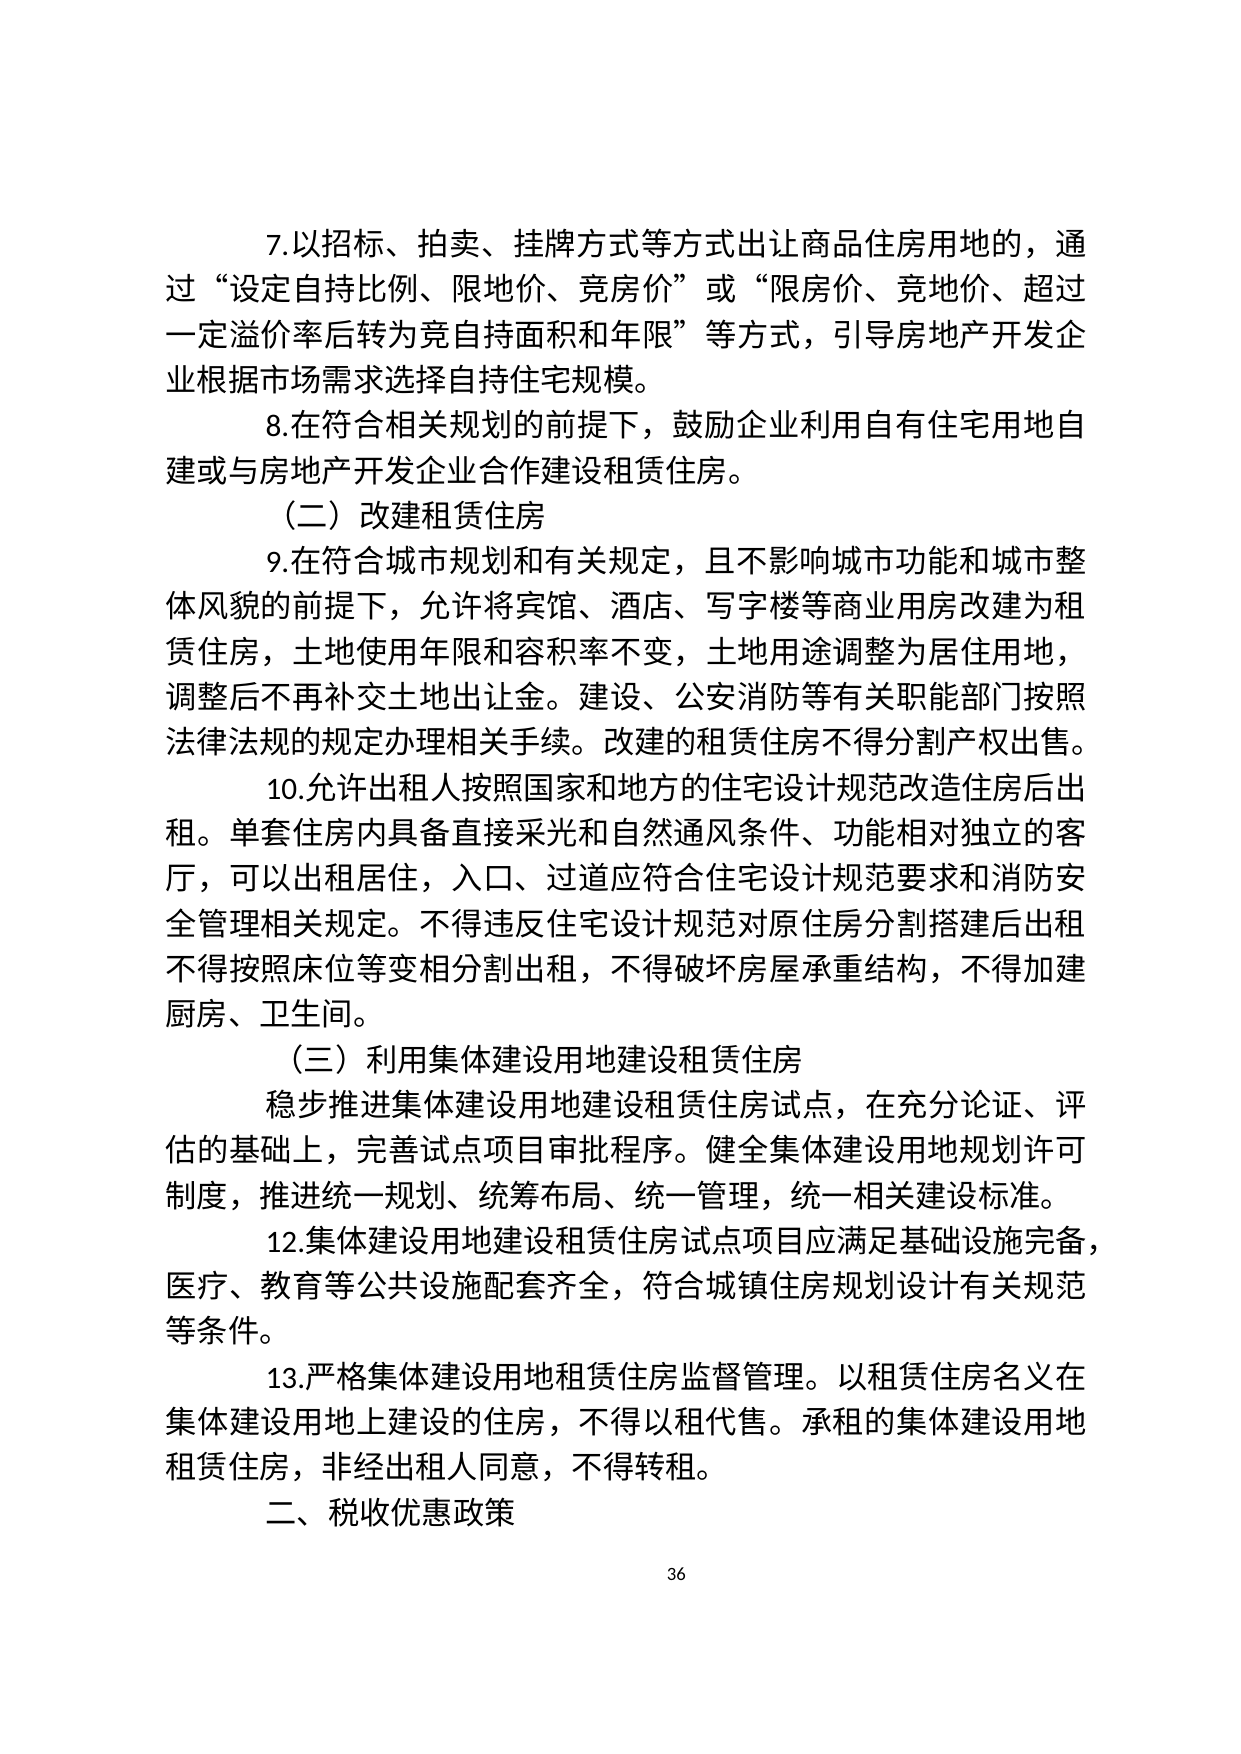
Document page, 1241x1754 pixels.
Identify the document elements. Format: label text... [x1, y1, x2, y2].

text 二、税收优惠政策 [165, 1488, 1087, 1533]
text （二）改建租赁住房 [165, 491, 1087, 536]
text 9.在符合城市规划和有关规定，且不影响城市功能和城市整体风貌的前提下，允许将宾馆、酒店、写字楼等商业用房改建为租赁住房，土地使用年限和容积率不变，土地用途调整为居住用地，调整后不再补交土地出让金。建设、公安消防等有关职能部门按照法律法规的规定办理相关手续。改建的租赁住房不得分割产权出售。 [165, 536, 1087, 763]
text 12.集体建设用地建设租赁住房试点项目应满足基础设施完备，医疗、教育等公共设施配套齐全，符合城镇住房规划设计有关规范等条件。 [165, 1216, 1087, 1352]
text 13.严格集体建设用地租赁住房监督管理。以租赁住房名义在集体建设用地上建设的住房，不得以租代售。承租的集体建设用地租赁住房，非经出租人同意，不得转租。 [165, 1352, 1087, 1488]
text 7.以招标、拍卖、挂牌方式等方式出让商品住房用地的，通过“设定自持比例、限地价、竞房价”或“限房价、竞地价、超过一定溢价率后转为竞自持面积和年限”等方式，引导房地产开发企业根据市场需求选择自持住宅规模。 [165, 219, 1087, 400]
text 8.在符合相关规划的前提下，鼓励企业利用自有住宅用地自建或与房地产开发企业合作建设租赁住房。 [165, 400, 1087, 491]
text 稳步推进集体建设用地建设租赁住房试点，在充分论证、评估的基础上，完善试点项目审批程序。健全集体建设用地规划许可制度，推进统一规划、统筹布局、统一管理，统一相关建设标准。 [165, 1080, 1087, 1216]
text 10.允许出租人按照国家和地方的住宅设计规范改造住房后出租。单套住房内具备直接采光和自然通风条件、功能相对独立的客厅，可以出租居住，入口、过道应符合住宅设计规范要求和消防安全管理相关规定。不得违反住宅设计规范对原住房分割搭建后出租，不得按照床位等变相分割出租，不得破坏房屋承重结构，不得加建厨房、卫生间。 [165, 763, 1087, 1035]
text （三）利用集体建设用地建设租赁住房 [165, 1035, 1087, 1080]
